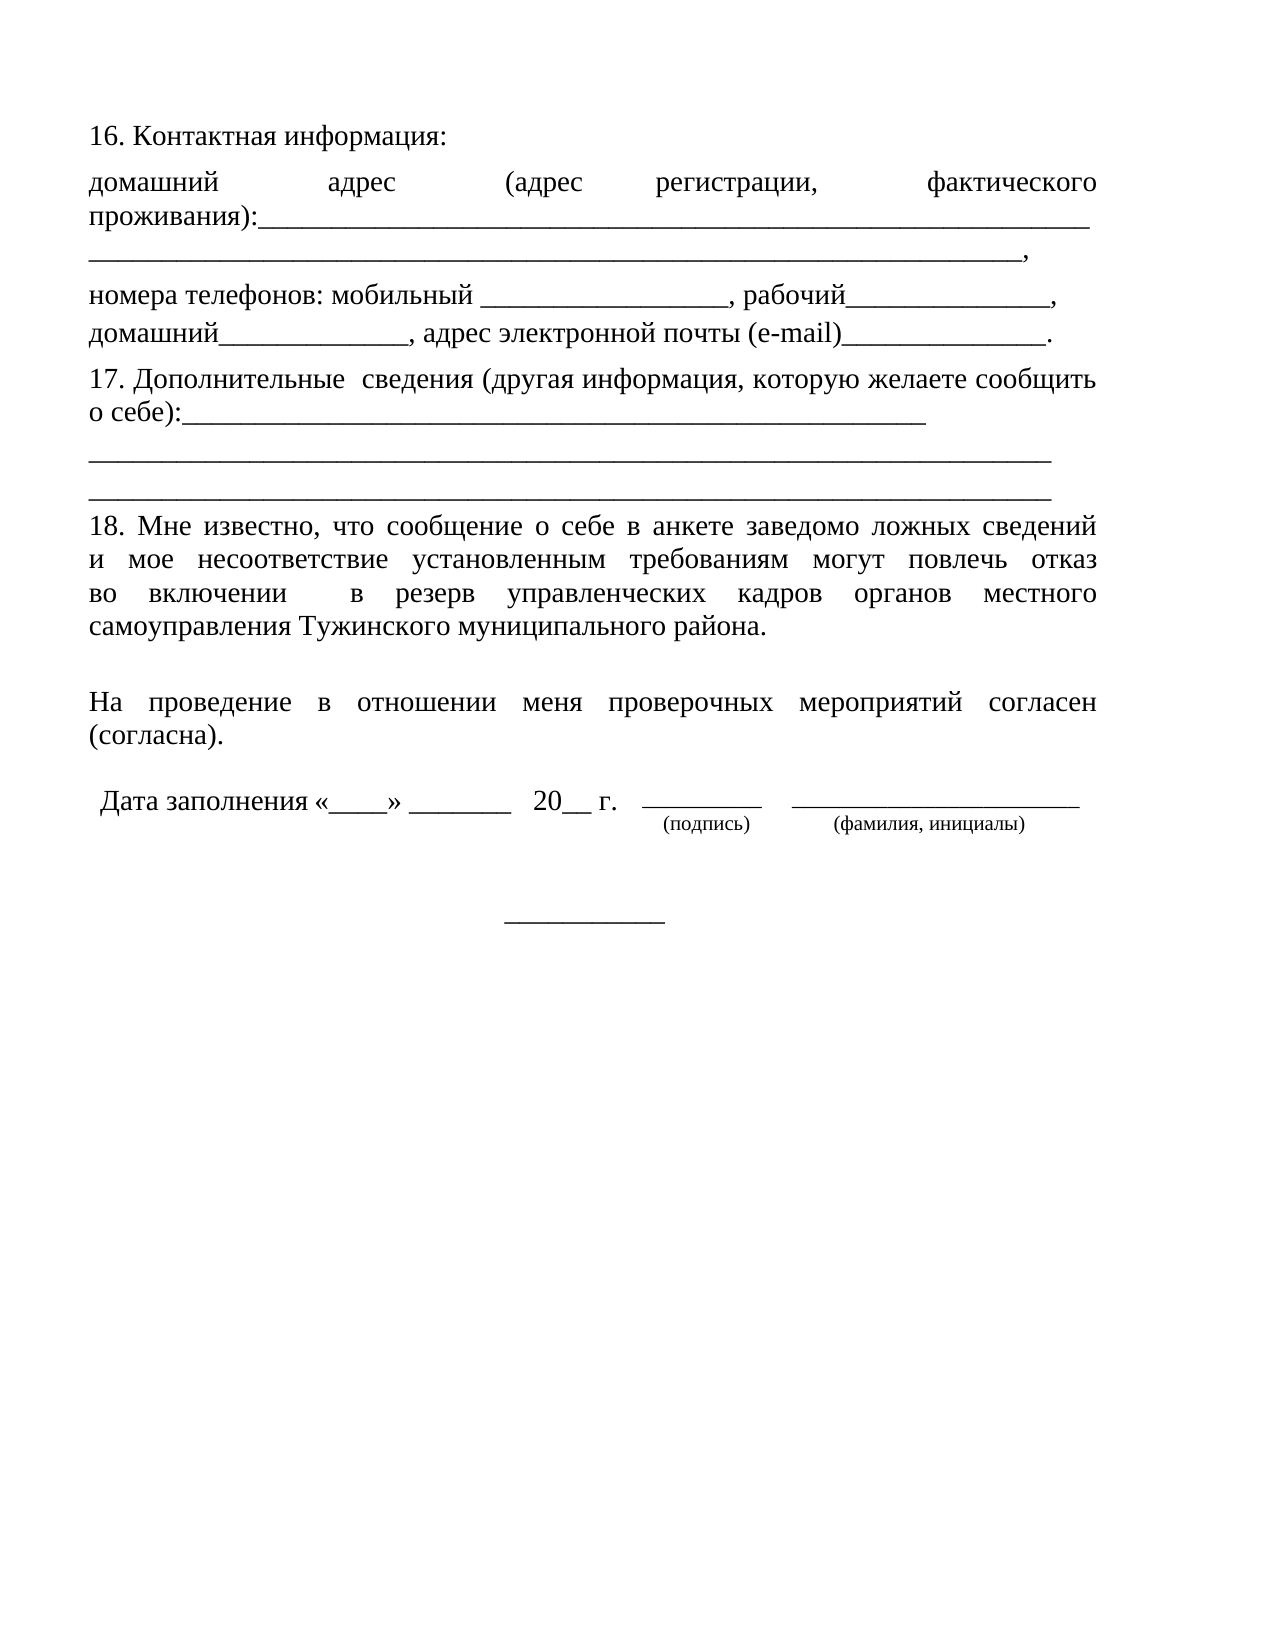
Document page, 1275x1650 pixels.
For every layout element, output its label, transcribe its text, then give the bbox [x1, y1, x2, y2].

table_header Дата заполнения «____» _______ 20__ г. [89, 783, 631, 835]
text __________________________________________________________________ [89, 470, 1098, 503]
text 18. Мне известно, что сообщение о себе в анкете заведомо ложных сведений и мое несоответствие установленным требованиям могут повлечь отказ во включении в резерв управленческих кадров органов местного самоуправления Тужинского муниципального района. [89, 508, 1098, 642]
text На проведение в отношении меня проверочных мероприятий согласен (согласна). [89, 684, 1098, 751]
text домашний_____________, адрес электронной почты (e-mail)______________. [89, 315, 1098, 348]
text 17. Дополнительные сведения (другая информация, которую желаете сообщить о себе):___________________________________________________ [89, 361, 1098, 428]
text ___________ [89, 893, 1098, 927]
text __________________________________________________________________ [89, 432, 1098, 466]
text 16. Контактная информация: [89, 118, 1098, 152]
text номера телефонов: мобильный _________________, рабочий______________, [89, 277, 1098, 311]
table_header __________ ________________________ (подпись) (фамилия, инициалы) [631, 783, 1173, 835]
text домашний адрес (адрес регистрации, фактического проживания):_________________________________________________________________________________________________________________________, [89, 164, 1098, 265]
